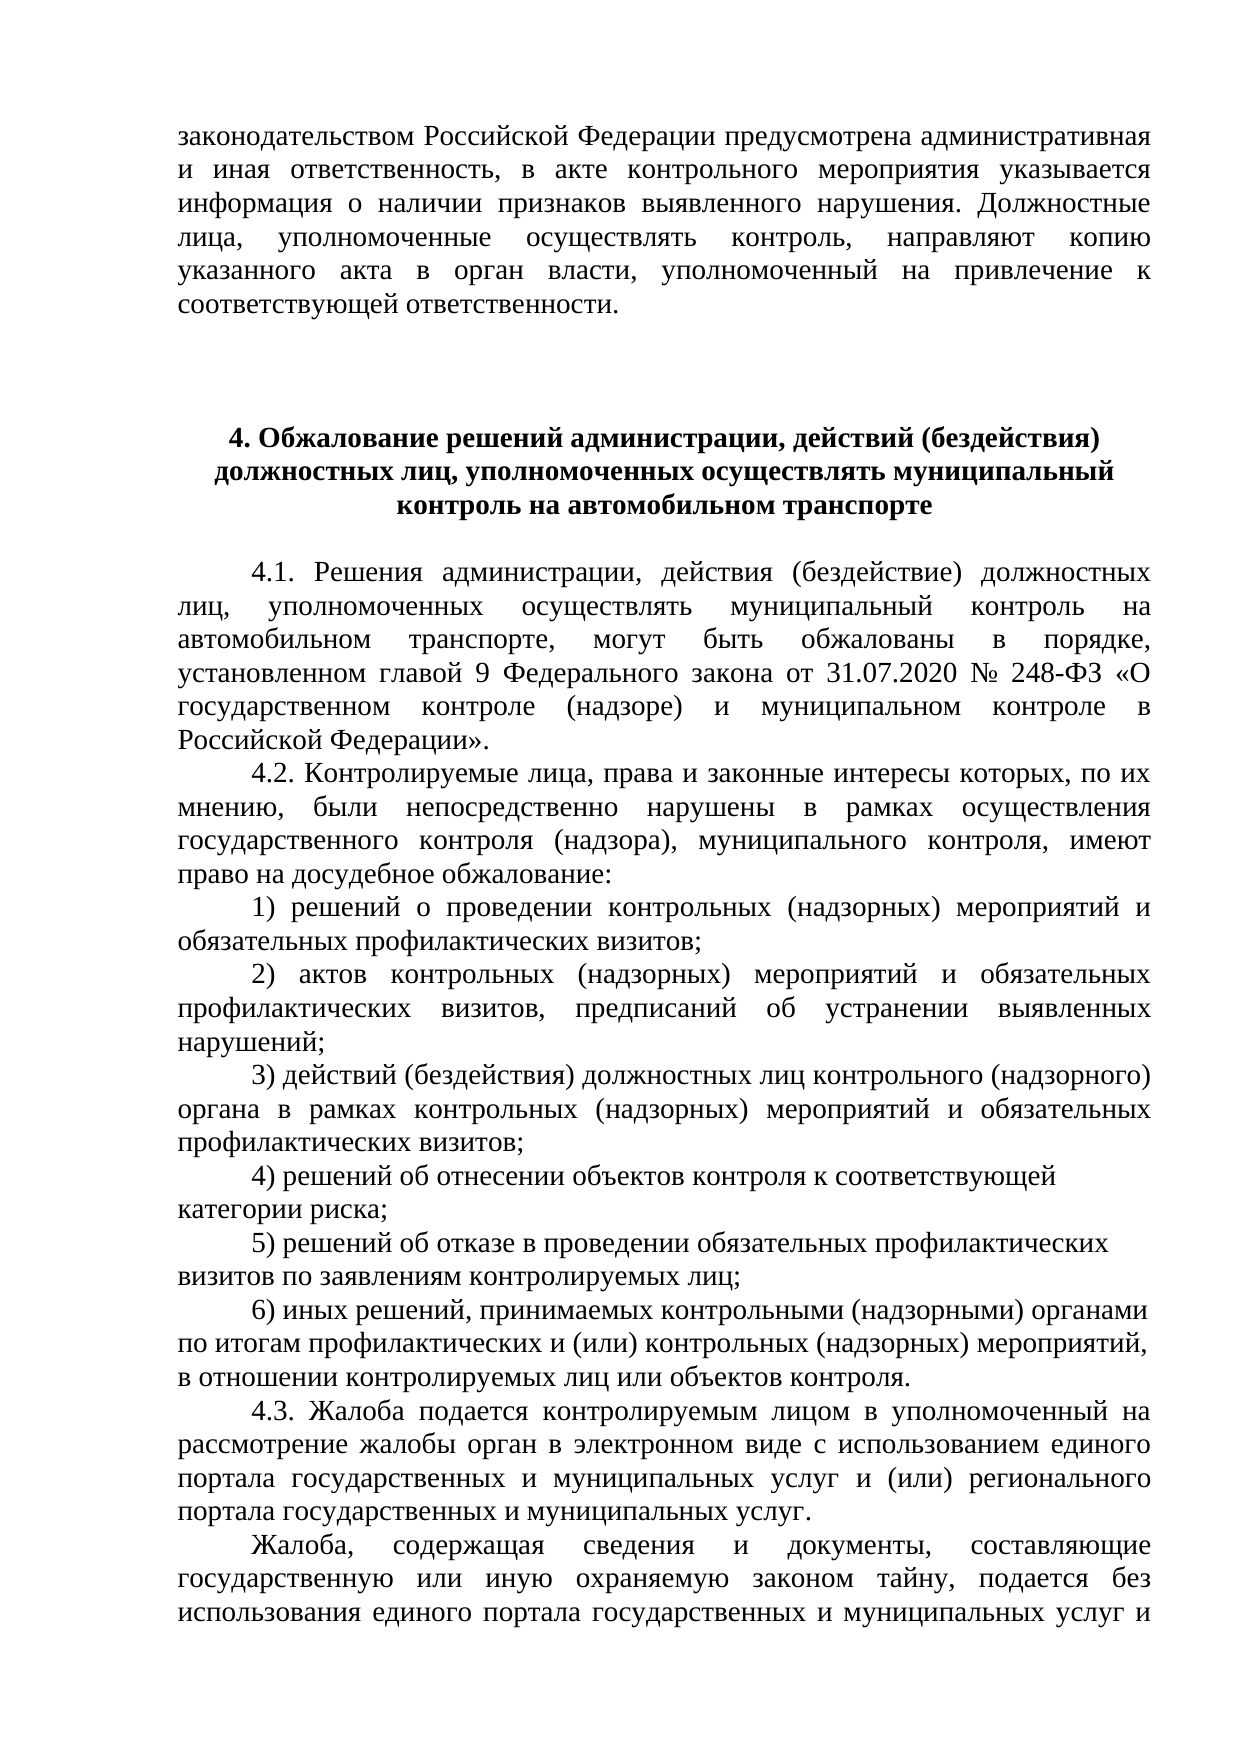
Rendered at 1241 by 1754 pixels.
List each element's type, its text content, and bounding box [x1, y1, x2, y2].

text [177, 118, 1152, 319]
text 1) решений о проведении контрольных (надзорных) мероприятий и обязательных профилактических визитов; [177, 889, 1152, 957]
text 6) иных решений, принимаемых контрольными (надзорными) органами по итогам профилактических и (или) контрольных (надзорных) мероприятий, в отношении контролируемых лиц или объектов контроля. [177, 1292, 1152, 1393]
text 4.2. Контролируемые лица, права и законные интересы которых, по их мнению, были непосредственно нарушены в рамках осуществления государственного контроля (надзора), муниципального контроля, имеют право на досудебное обжалование: [177, 755, 1152, 889]
text 4.1. Решения администрации, действия (бездействие) должностных лиц, уполномоченных осуществлять муниципальный контроль на автомобильном транспорте, могут быть обжалованы в порядке, установленном главой 9 Федерального закона от 31.07.2020 № 248-ФЗ «О государственном контроле (надзоре) и муниципальном контроле в Российской Федерации». [177, 554, 1152, 755]
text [177, 1527, 1152, 1627]
text 3) действий (бездействия) должностных лиц контрольного (надзорного) органа в рамках контрольных (надзорных) мероприятий и обязательных профилактических визитов; [177, 1057, 1152, 1158]
text 5) решений об отказе в проведении обязательных профилактических визитов по заявлениям контролируемых лиц; [177, 1225, 1152, 1292]
text 4. Обжалование решений администрации, действий (бездействия) должностных лиц, уполномоченных осуществлять муниципальный контроль на автомобильном транспорте [177, 420, 1152, 521]
text 2) актов контрольных (надзорных) мероприятий и обязательных профилактических визитов, предписаний об устранении выявленных нарушений; [177, 957, 1152, 1057]
text 4) решений об отнесении объектов контроля к соответствующей категории риска; [177, 1158, 1152, 1225]
text 4.3. Жалоба подается контролируемым лицом в уполномоченный на рассмотрение жалобы орган в электронном виде с использованием единого портала государственных и муниципальных услуг и (или) регионального портала государственных и муниципальных услуг. [177, 1393, 1152, 1527]
